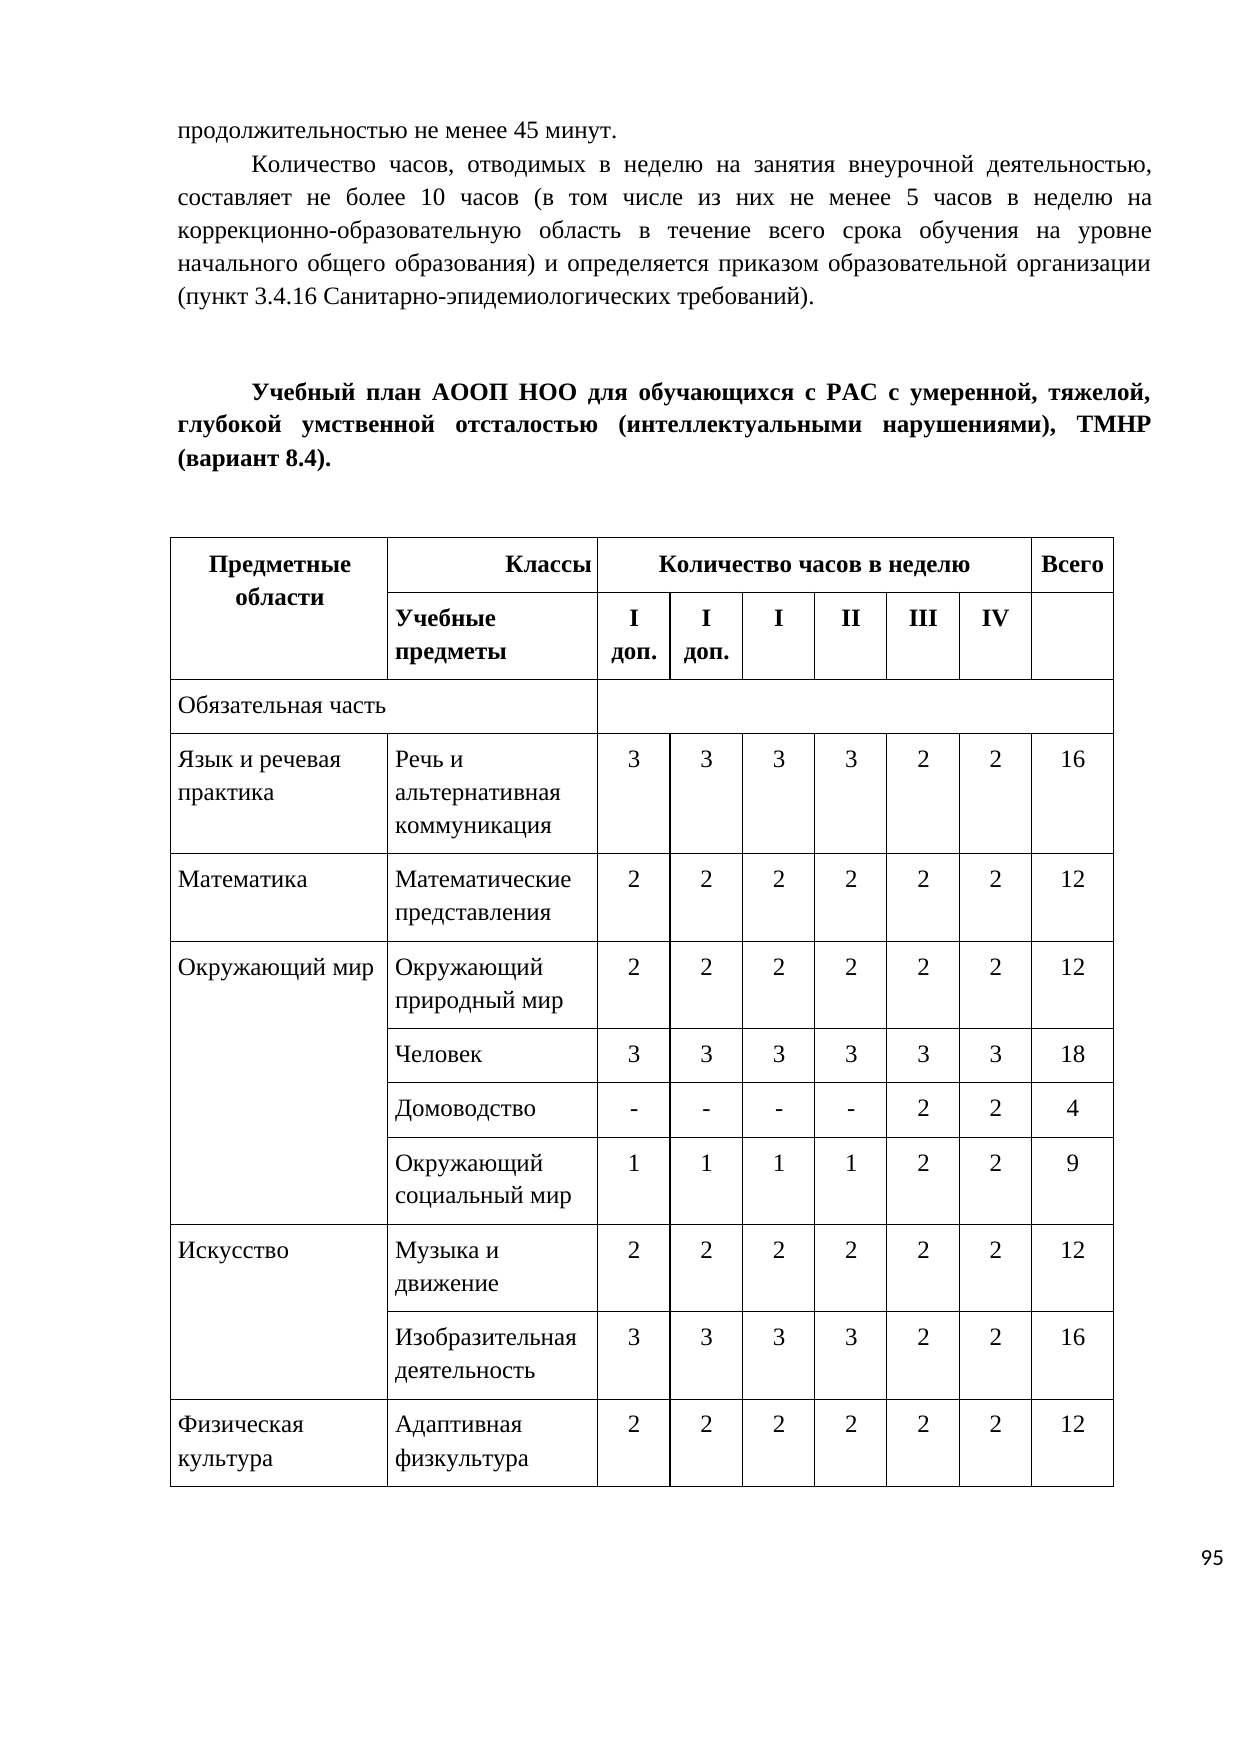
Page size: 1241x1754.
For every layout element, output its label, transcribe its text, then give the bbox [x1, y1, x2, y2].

table_cell Речь и альтернативная коммуникация [388, 734, 597, 853]
table_cell 16 [1032, 734, 1113, 853]
table_cell 2 [598, 942, 669, 1028]
table_cell 2 [960, 1400, 1031, 1486]
table_cell 1 [815, 1138, 886, 1224]
table_cell 3 [815, 734, 886, 853]
table_cell 2 [671, 1400, 742, 1486]
table_cell III [887, 593, 959, 679]
table_cell 18 [1032, 1029, 1113, 1082]
table_cell 2 [960, 854, 1031, 941]
table_cell 2 [671, 942, 742, 1028]
table_cell 3 [598, 1029, 669, 1082]
table_cell - [743, 1083, 814, 1137]
table_cell 9 [1032, 1138, 1113, 1224]
table_cell 3 [743, 1029, 814, 1082]
table_cell 2 [671, 1225, 742, 1311]
table_cell 2 [887, 1312, 959, 1399]
subtitle Учебный план АООП НОО для обучающихся с РАС с умеренной, тяжелой, глубокой умственной отсталостью (интеллектуальными нарушениями), ТМНР (вариант 8.4). [177, 377, 1151, 471]
table_cell 2 [960, 942, 1031, 1028]
table_cell 3 [671, 734, 742, 853]
table_cell 2 [598, 854, 669, 941]
table_cell Язык и речевая практика [171, 734, 387, 853]
table_cell IV [960, 593, 1031, 679]
table_cell 2 [887, 854, 959, 941]
table_cell II [815, 593, 886, 679]
table_cell 3 [815, 1029, 886, 1082]
table_cell 3 [671, 1312, 742, 1399]
table_cell [1032, 593, 1113, 679]
table_cell 1 [598, 1138, 669, 1224]
table_cell 16 [1032, 1312, 1113, 1399]
table_cell - [671, 1083, 742, 1137]
table_header Количество часов в неделю [598, 538, 1031, 592]
table_cell 3 [887, 1029, 959, 1082]
table_cell Обязательная часть [171, 680, 597, 733]
table_cell I доп. [671, 593, 742, 679]
table_cell 2 [598, 1225, 669, 1311]
table_cell 2 [815, 1400, 886, 1486]
table_cell Математические представления [388, 854, 597, 941]
table_cell 2 [960, 1138, 1031, 1224]
table_cell 2 [887, 1083, 959, 1137]
table_cell Музыка и движение [388, 1225, 597, 1311]
table_cell 2 [743, 854, 814, 941]
table_cell 2 [815, 854, 886, 941]
table_cell [598, 680, 1113, 733]
table_cell 3 [743, 1312, 814, 1399]
table_cell 2 [887, 734, 959, 853]
table_cell I доп. [598, 593, 669, 679]
table_cell 3 [598, 1312, 669, 1399]
table_cell 2 [960, 1083, 1031, 1137]
table_cell 2 [743, 1400, 814, 1486]
table_cell 3 [598, 734, 669, 853]
table_header Всего [1032, 538, 1113, 592]
table_cell I [743, 593, 814, 679]
table_cell 2 [815, 942, 886, 1028]
table_cell 2 [960, 1225, 1031, 1311]
table_cell Физическая культура [171, 1400, 387, 1486]
table_cell - [598, 1083, 669, 1137]
table_cell Окружающий мир [171, 942, 387, 1224]
table_cell 4 [1032, 1083, 1113, 1137]
table_cell 2 [598, 1400, 669, 1486]
table_cell Математика [171, 854, 387, 941]
table_cell Человек [388, 1029, 597, 1082]
table_header Предметные области [171, 538, 387, 679]
table_cell 3 [960, 1029, 1031, 1082]
table_cell 2 [887, 1400, 959, 1486]
text Количество часов, отводимых в неделю на занятия внеурочной деятельностью, составляет не более 10 часов (в том числе из них не менее 5 часов в неделю на коррекционно-образовательную область в течение всего срока обучения на уровне начального общего образования) и определяется приказом образовательной организации (пункт 3.4.16 Санитарно-эпидемиологических требований). [177, 149, 1152, 309]
table_cell 12 [1032, 854, 1113, 941]
table_cell 12 [1032, 942, 1113, 1028]
table_cell - [815, 1083, 886, 1137]
table_cell 2 [960, 734, 1031, 853]
table_cell Изобразительная деятельность [388, 1312, 597, 1399]
table_cell 3 [815, 1312, 886, 1399]
table_cell 12 [1032, 1225, 1113, 1311]
table_cell 2 [960, 1312, 1031, 1399]
table_cell Учебные предметы [388, 593, 597, 679]
table_cell Искусство [171, 1225, 387, 1399]
table_cell Адаптивная физкультура [388, 1400, 597, 1486]
table_cell 2 [815, 1225, 886, 1311]
table_cell 2 [887, 1138, 959, 1224]
table_header Классы [388, 538, 597, 592]
table_cell 1 [671, 1138, 742, 1224]
text продолжительностью не менее 45 минут. [177, 115, 1223, 144]
table_cell Домоводство [388, 1083, 597, 1137]
table_cell 2 [887, 942, 959, 1028]
table_cell 2 [887, 1225, 959, 1311]
table_cell 2 [743, 1225, 814, 1311]
table_cell 3 [671, 1029, 742, 1082]
table_cell 2 [671, 854, 742, 941]
table_cell 1 [743, 1138, 814, 1224]
table_cell Окружающий природный мир [388, 942, 597, 1028]
table_cell 2 [743, 942, 814, 1028]
table_cell 12 [1032, 1400, 1113, 1486]
table_cell Окружающий социальный мир [388, 1138, 597, 1224]
table_cell 3 [743, 734, 814, 853]
